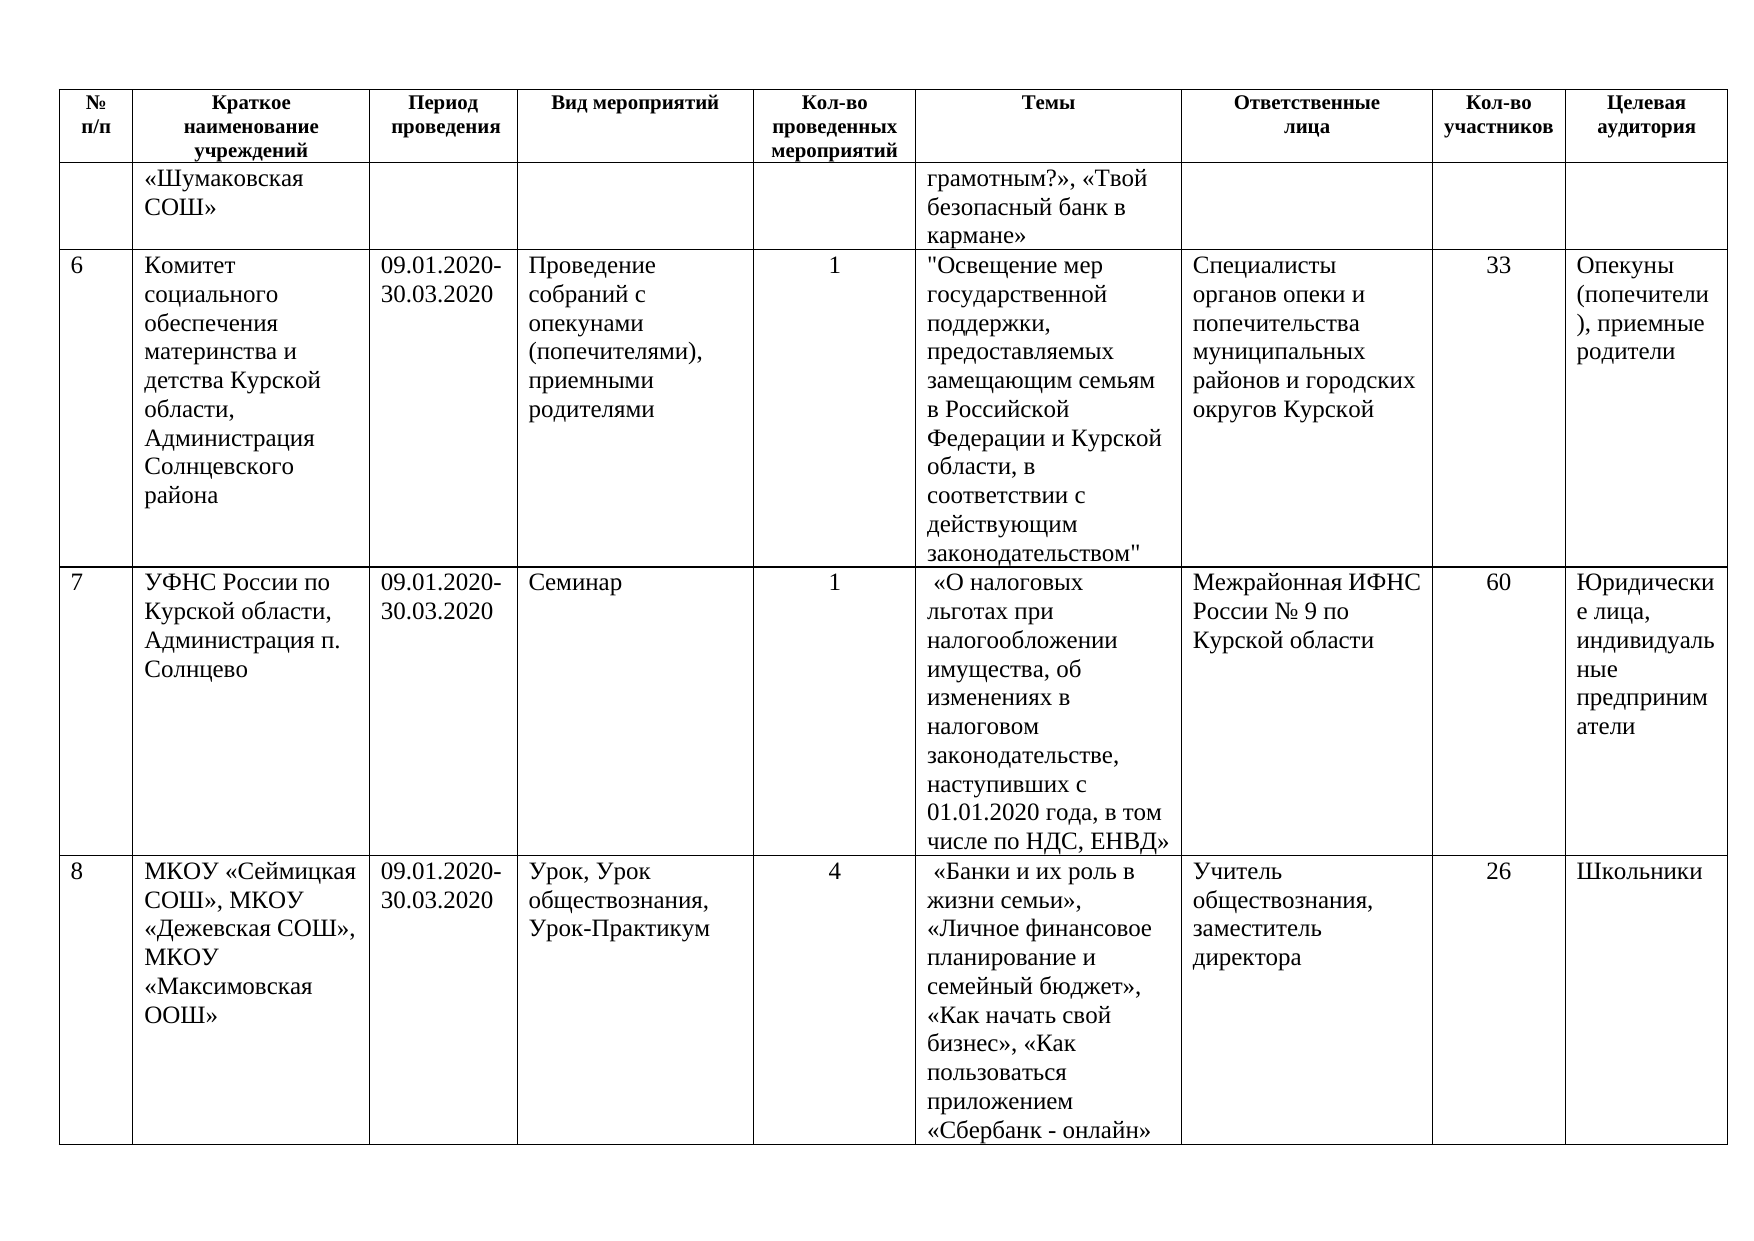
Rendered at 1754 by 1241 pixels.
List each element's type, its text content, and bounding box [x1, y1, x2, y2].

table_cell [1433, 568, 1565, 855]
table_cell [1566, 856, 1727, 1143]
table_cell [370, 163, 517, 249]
table_header Период проведения [370, 90, 517, 162]
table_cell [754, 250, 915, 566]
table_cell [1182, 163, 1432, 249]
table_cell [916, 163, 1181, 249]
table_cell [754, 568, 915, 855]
table_header Кол-во участников [1433, 90, 1565, 162]
table_header № п/п [60, 90, 132, 162]
table_header Краткое наименование учреждений [133, 90, 369, 162]
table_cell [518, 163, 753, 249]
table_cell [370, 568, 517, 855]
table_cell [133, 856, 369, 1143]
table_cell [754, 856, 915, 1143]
table_header Кол-во проведенных мероприятий [754, 90, 915, 162]
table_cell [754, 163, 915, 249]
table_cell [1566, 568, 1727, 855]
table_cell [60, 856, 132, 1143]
table_header Ответственные лица [1182, 90, 1432, 162]
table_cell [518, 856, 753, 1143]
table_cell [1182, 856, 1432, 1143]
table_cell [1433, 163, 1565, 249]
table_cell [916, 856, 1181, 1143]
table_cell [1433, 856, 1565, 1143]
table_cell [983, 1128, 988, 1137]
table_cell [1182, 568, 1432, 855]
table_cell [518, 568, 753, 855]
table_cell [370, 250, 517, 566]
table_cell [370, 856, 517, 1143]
table_header Вид мероприятий [518, 90, 753, 162]
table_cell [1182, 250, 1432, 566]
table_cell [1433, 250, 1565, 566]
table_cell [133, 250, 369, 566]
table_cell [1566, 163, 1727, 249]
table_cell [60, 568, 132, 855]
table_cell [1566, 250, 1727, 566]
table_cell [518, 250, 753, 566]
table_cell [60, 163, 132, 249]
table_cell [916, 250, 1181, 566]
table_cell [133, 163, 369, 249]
table_header Целевая аудитория [1566, 90, 1727, 162]
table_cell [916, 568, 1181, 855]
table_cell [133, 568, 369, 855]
table_header Темы [916, 90, 1181, 162]
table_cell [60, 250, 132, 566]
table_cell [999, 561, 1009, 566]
